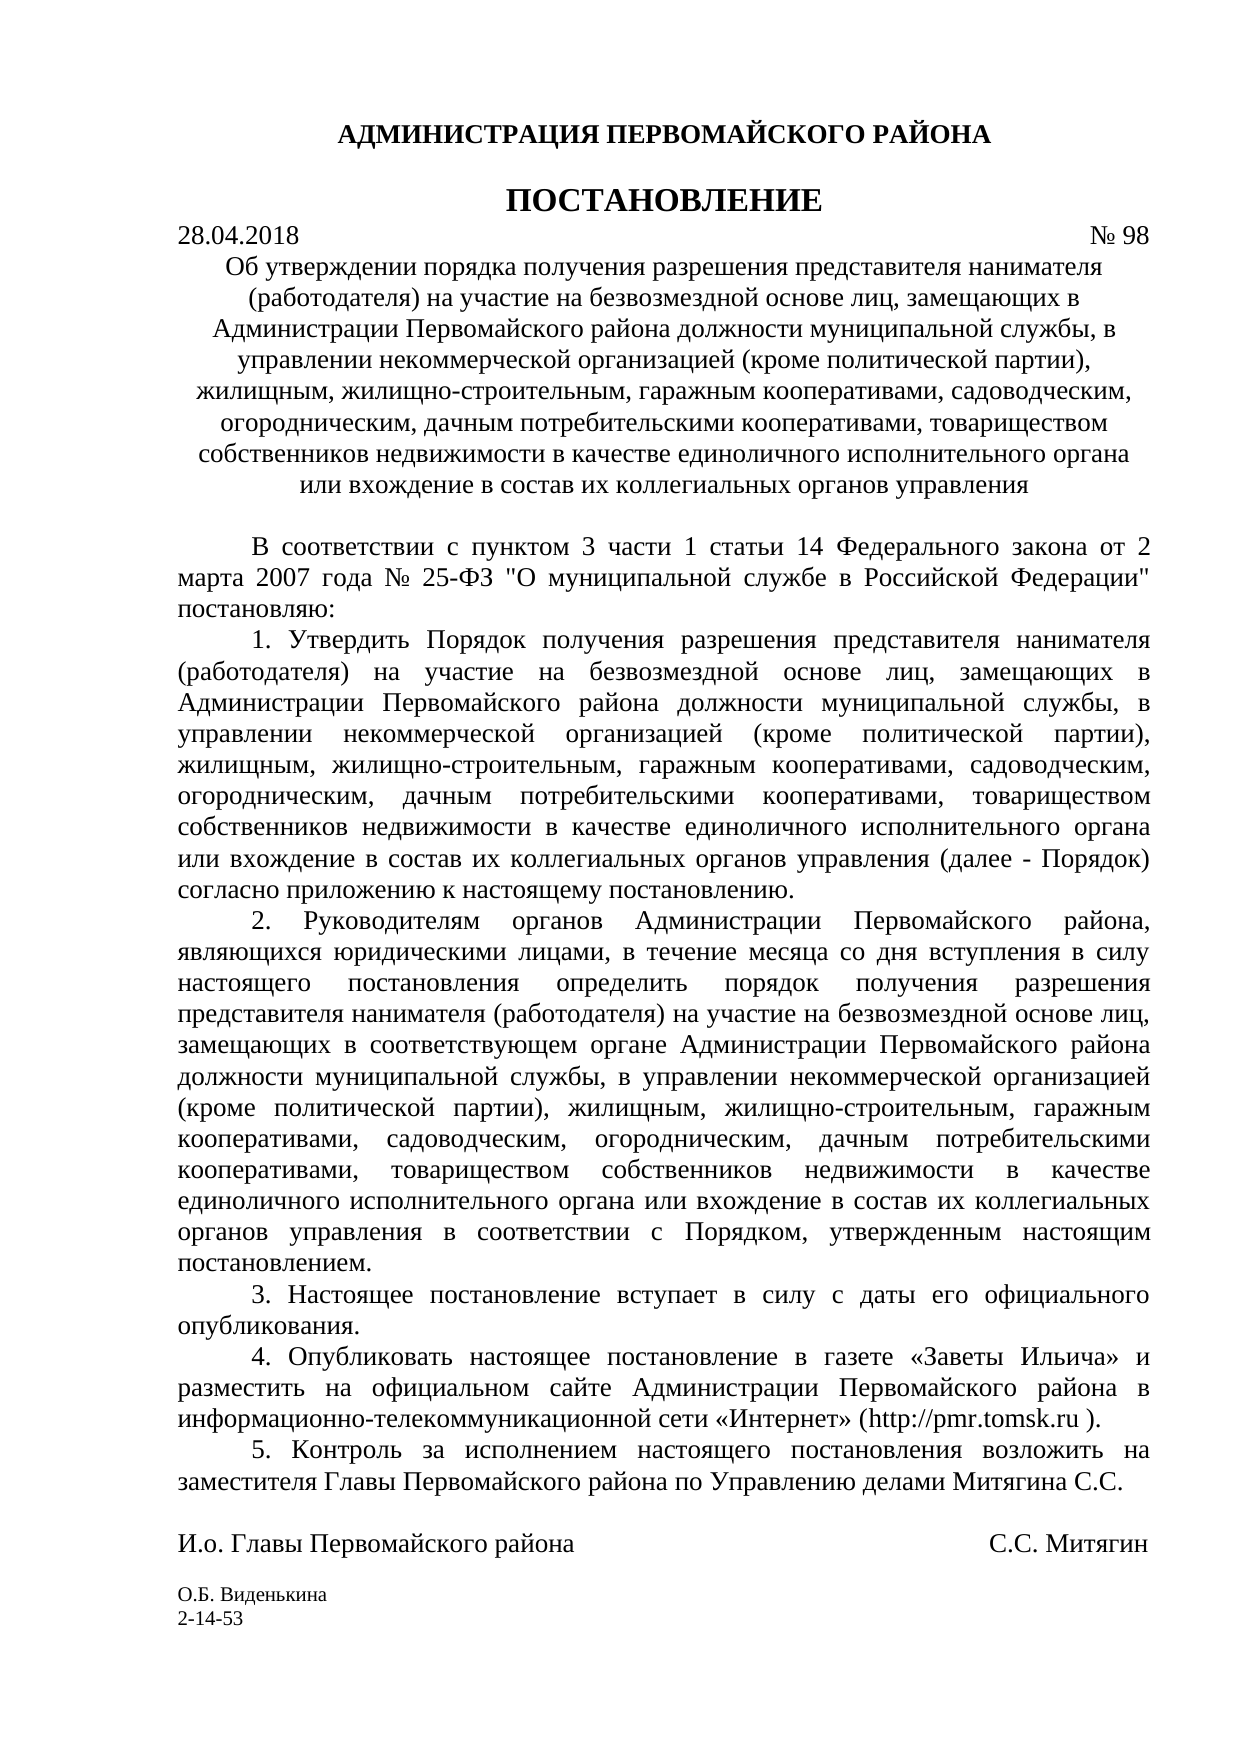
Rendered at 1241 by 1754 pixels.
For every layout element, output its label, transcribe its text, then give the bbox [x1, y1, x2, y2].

text 2. Руководителям органов Администрации Первомайского района, являющихся юридическими лицами, в течение месяца со дня вступления в силу настоящего постановления определить порядок получения разрешения представителя нанимателя (работодателя) на участие на безвозмездной основе лиц, замещающих в соответствующем органе Администрации Первомайского района должности муниципальной службы, в управлении некоммерческой организацией (кроме политической партии), жилищным, жилищно-строительным, гаражным кооперативами, садоводческим, огородническим, дачным потребительскими кооперативами, товариществом собственников недвижимости в качестве единоличного исполнительного органа или вхождение в состав их коллегиальных органов управления в соответствии с Порядком, утвержденным настоящим постановлением. [177, 904, 1152, 1278]
text 5. Контроль за исполнением настоящего постановления возложить на заместителя Главы Первомайского района по Управлению делами Митягина С.С. [177, 1433, 1152, 1496]
text 4. Опубликовать настоящее постановление в газете «Заветы Ильича» и разместить на официальном сайте Администрации Первомайского района в информационно-телекоммуникационной сети «Интернет» (http://pmr.tomsk.ru ). [177, 1340, 1152, 1433]
title АДМИНИСТРАЦИЯ ПЕРВОМАЙСКОГО РАЙОНА [177, 118, 1152, 149]
text 1. Утвердить Порядок получения разрешения представителя нанимателя (работодателя) на участие на безвозмездной основе лиц, замещающих в Администрации Первомайского района должности муниципальной службы, в управлении некоммерческой организацией (кроме политической партии), жилищным, жилищно-строительным, гаражным кооперативами, садоводческим, огородническим, дачным потребительскими кооперативами, товариществом собственников недвижимости в качестве единоличного исполнительного органа или вхождение в состав их коллегиальных органов управления (далее - Порядок) согласно приложению к настоящему постановлению. [177, 624, 1152, 904]
text 2-14-53 [177, 1606, 1152, 1630]
title 28.04.2018 № 98 [177, 219, 1152, 250]
title Об утверждении порядка получения разрешения представителя нанимателя [177, 250, 1152, 281]
text О.Б. Виденькина [177, 1582, 1152, 1606]
text В соответствии с пунктом 3 части 1 статьи 14 Федерального закона от 2 марта 2007 года № 25-ФЗ "О муниципальной службе в Российской Федерации" постановляю: [177, 530, 1152, 624]
title (работодателя) на участие на безвозмездной основе лиц, замещающих в Администрации Первомайского района должности муниципальной службы, в управлении некоммерческой организацией (кроме политической партии), жилищным, жилищно-строительным, гаражным кооперативами, садоводческим, огородническим, дачным потребительскими кооперативами, товариществом собственников недвижимости в качестве единоличного исполнительного органа или вхождение в состав их коллегиальных органов управления [177, 281, 1152, 499]
text 3. Настоящее постановление вступает в силу с даты его официального опубликования. [177, 1278, 1152, 1340]
title ПОСТАНОВЛЕНИЕ [177, 180, 1152, 219]
text И.о. Главы Первомайского района С.С. Митягин [177, 1527, 1152, 1558]
